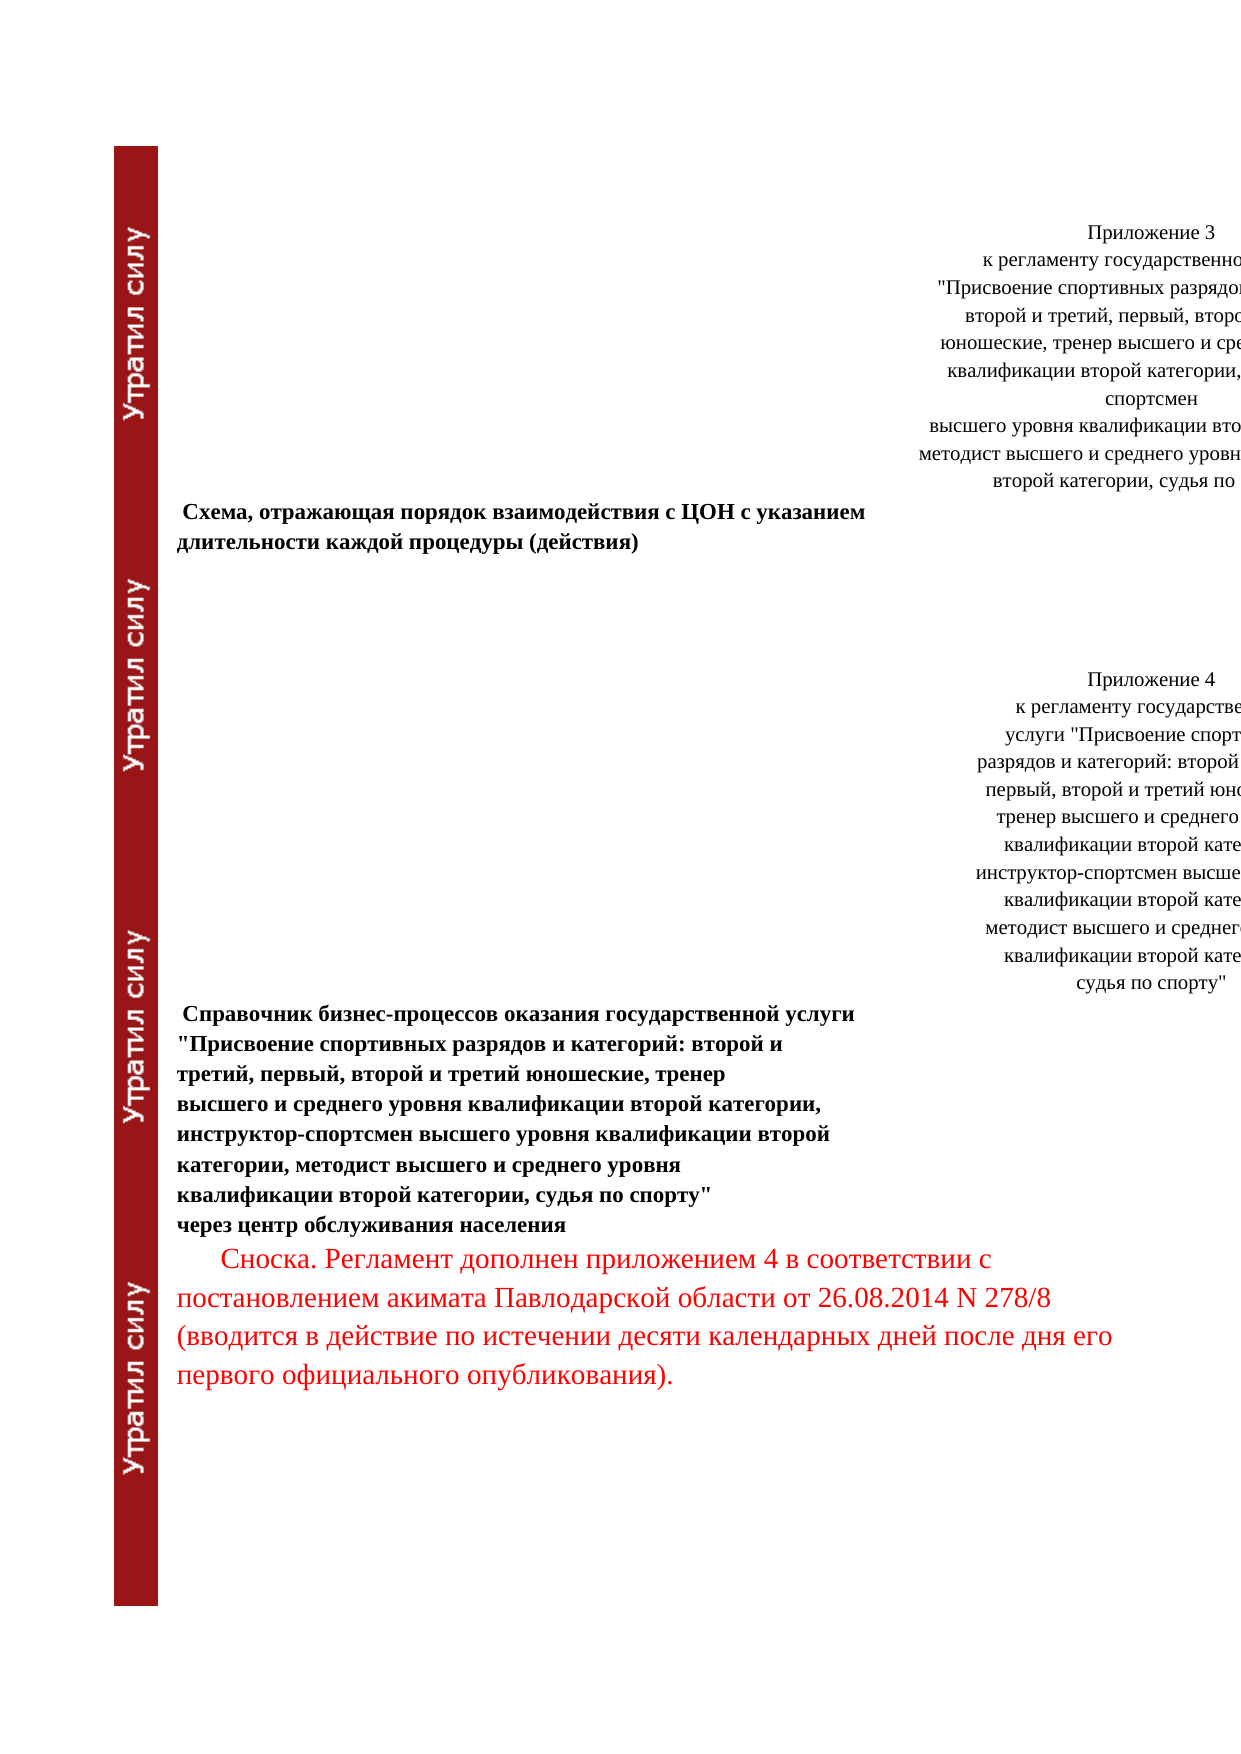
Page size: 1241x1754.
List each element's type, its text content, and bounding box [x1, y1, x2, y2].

text Справочник бизнес-процессов оказания государственной услуги "Присвоение спортивных разрядов и категорий: второй и третий, первый, второй и третий юношеские, тренер высшего и среднего уровня квалификации второй категории, инструктор-спортсмен высшего уровня квалификации второй категории, методист высшего и среднего уровня квалификации второй категории, судья по спорту" через центр обслуживания населения [112, 999, 1128, 1237]
table_header Приложение 3 к регламенту государственной услуги "Присвоение спортивных разрядов и категорий: второй и третий, первый, второй и третий юношеские, тренер высшего и среднего уровня квалификации второй категории, инструктор-спортсмен высшего уровня квалификации второй категории, методист высшего и среднего уровня квалификации второй категории, судья по спорту" [912, 218, 1240, 498]
text Схема, отражающая порядок взаимодействия с ЦОН с указанием длительности каждой процедуры (действия) [112, 498, 1128, 554]
picture [114, 1237, 158, 1241]
picture [114, 1583, 158, 1606]
table_header Приложение 4 к регламенту государственной услуги "Присвоение спортивных разрядов и категорий: второй и третий, первый, второй и третий юношеские, тренер высшего и среднего уровня квалификации второй категории, инструктор-спортсмен высшего уровня квалификации второй категории, методист высшего и среднего уровня квалификации второй категории, судья по спорту" [912, 665, 1240, 999]
picture [114, 554, 158, 665]
picture [114, 146, 158, 218]
table_header [101, 218, 912, 498]
table_header [101, 665, 912, 999]
